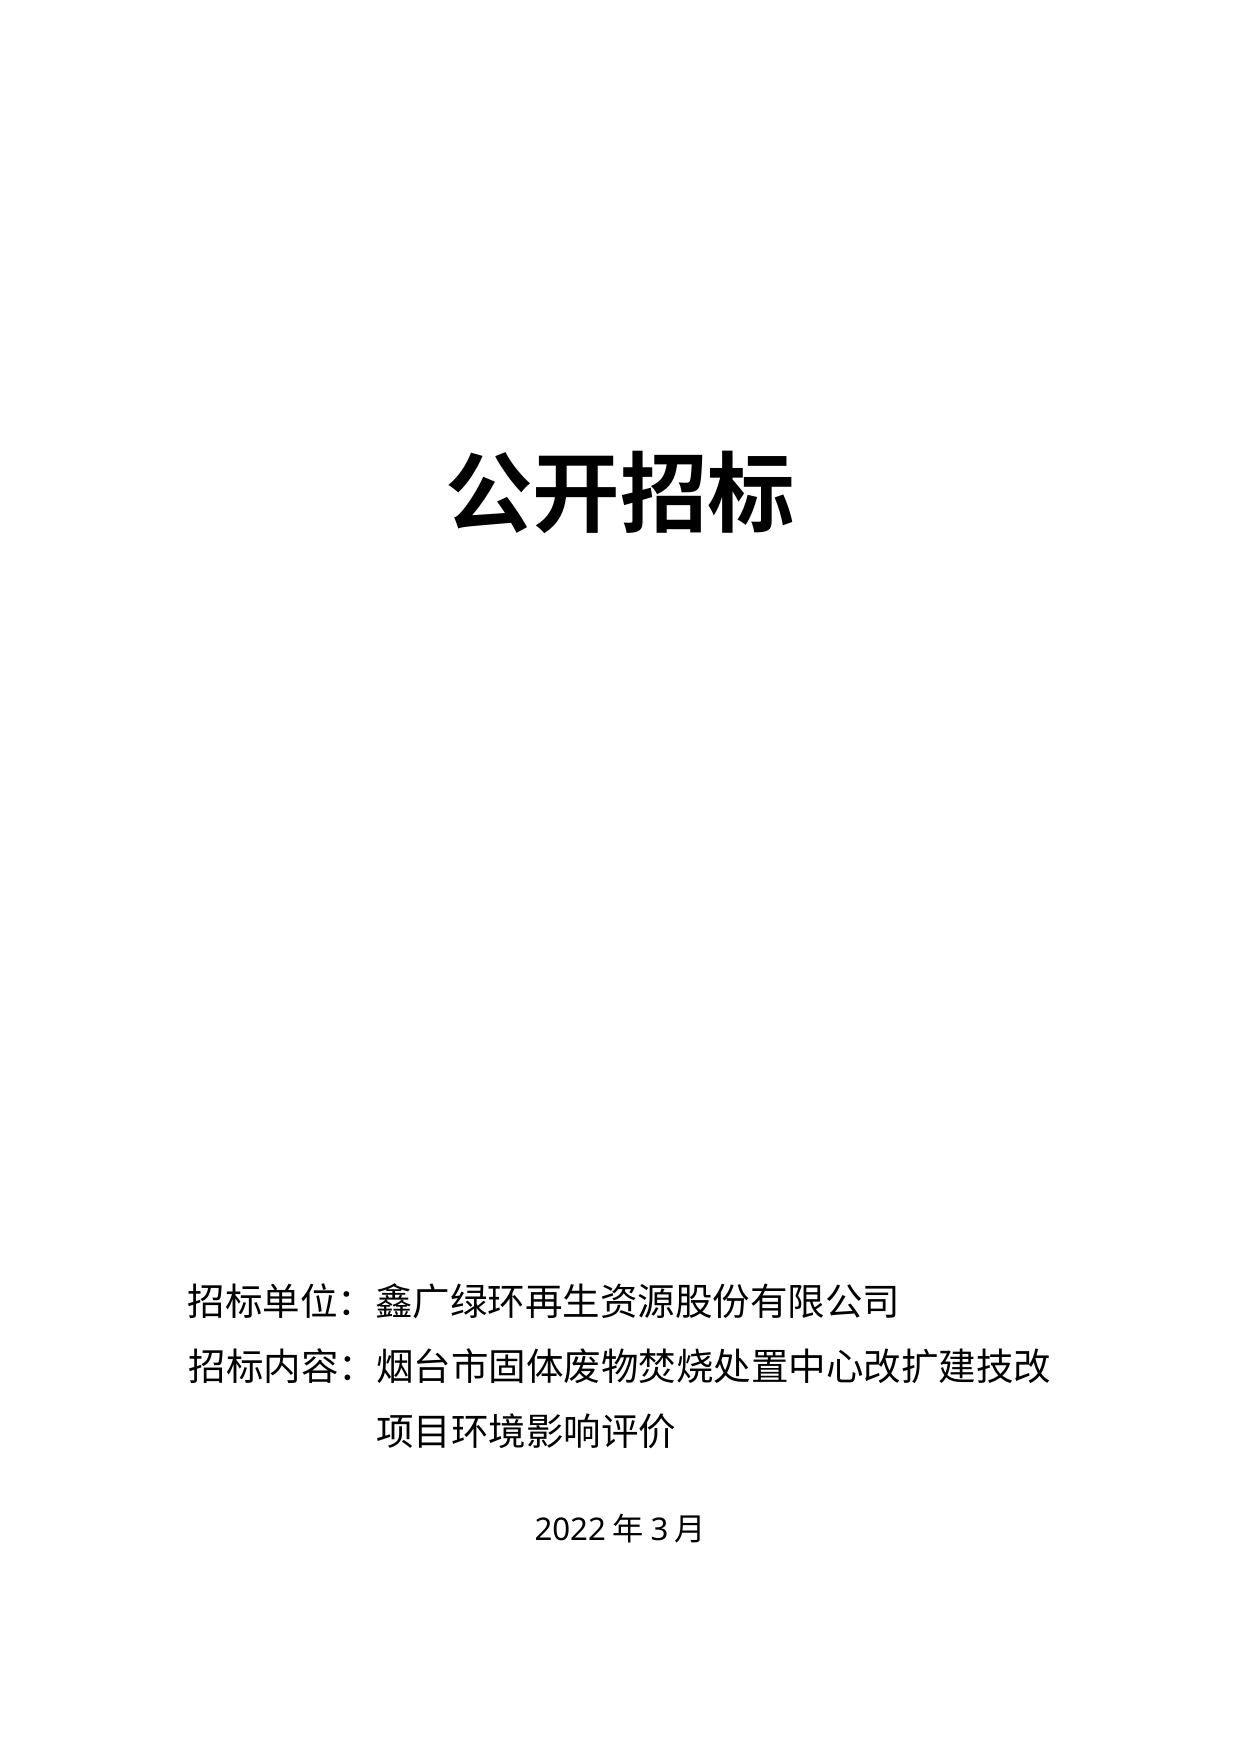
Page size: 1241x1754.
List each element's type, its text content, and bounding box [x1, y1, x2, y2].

text 招标内容：烟台市固体废物焚烧处置中心改扩建技改项目环境影响评价 [188, 1332, 1053, 1462]
text 招标单位：鑫广绿环再生资源股份有限公司 [187, 1267, 1053, 1332]
text 2022年 3月 [187, 1494, 1053, 1559]
text 公开招标 [187, 422, 1053, 552]
